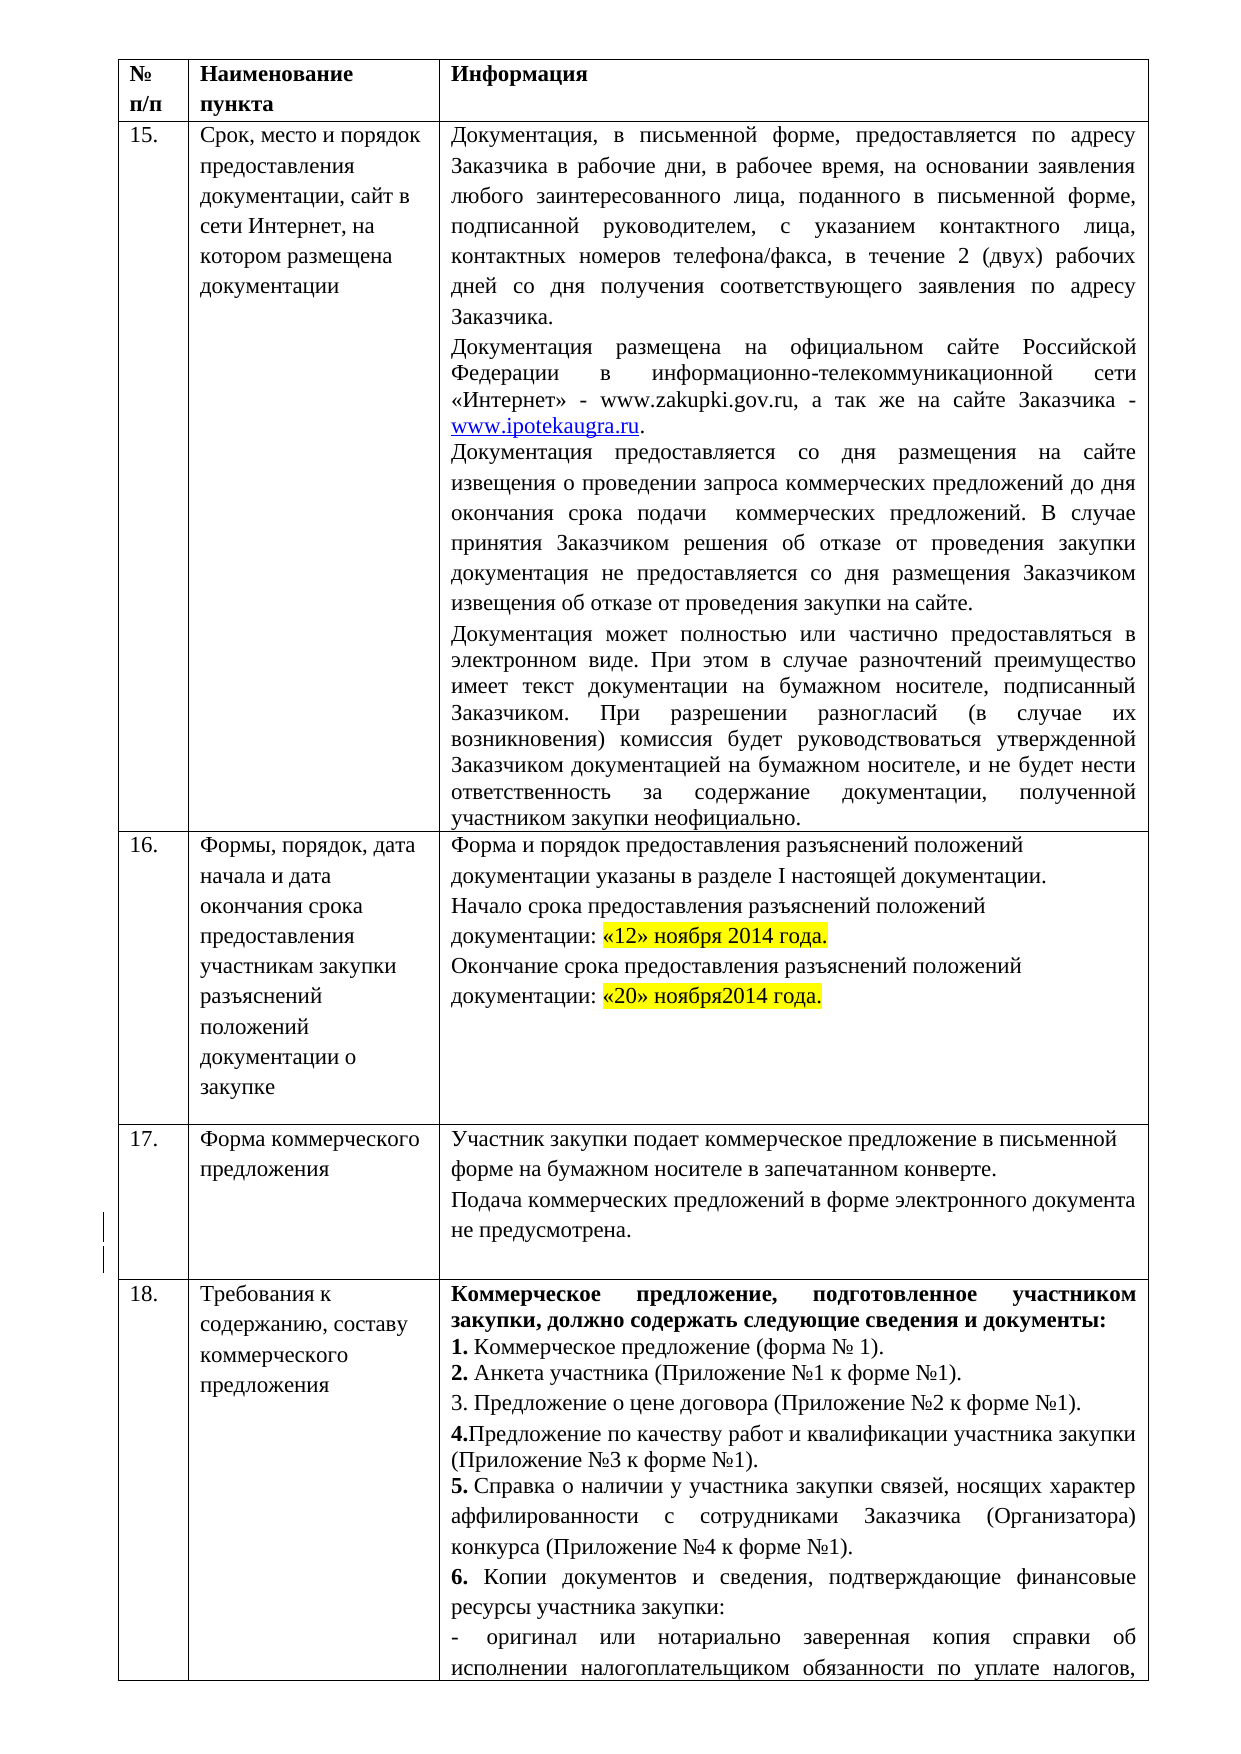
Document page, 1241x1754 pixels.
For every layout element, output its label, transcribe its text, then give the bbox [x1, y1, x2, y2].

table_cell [440, 1280, 1148, 1680]
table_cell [189, 1280, 439, 1680]
table_cell Форма коммерческого предложения [189, 1125, 439, 1279]
table_header Информация [440, 60, 1148, 121]
table_cell 17. [119, 1125, 188, 1279]
table_cell Участник закупки подает коммерческое предложение в письменной форме на бумажном носителе в запечатанном конверте. Подача коммерческих предложений в форме электронного документа не предусмотрена. [440, 1125, 1148, 1279]
table_header № п/п [119, 60, 188, 121]
table_cell 16. [119, 832, 188, 1124]
table_cell Формы, порядок, дата начала и дата окончания срока предоставления участникам закупки разъяснений положений документации о закупке [189, 832, 439, 1124]
table_cell Форма и порядок предоставления разъяснений положений документации указаны в разделе I настоящей документации. Начало срока предоставления разъяснений положений документации: «12» ноября 2014 года. Окончание срока предоставления разъяснений положений документации: «20» ноября2014 года. [440, 832, 1148, 1124]
table_header Наименование пункта [189, 60, 439, 121]
table_cell 18. [119, 1280, 188, 1680]
table_cell 15. [119, 122, 188, 831]
table_cell Срок, место и порядок предоставления документации, сайт в сети Интернет, на котором размещена документации [189, 122, 439, 831]
table_cell Документация, в письменной форме, предоставляется по адресу Заказчика в рабочие дни, в рабочее время, на основании заявления любого заинтересованного лица, поданного в письменной форме, подписанной руководителем, с указанием контактного лица, контактных номеров телефона/факса, в течение 2 (двух) рабочих дней со дня получения соответствующего заявления по адресу Заказчика. Документация размещена на официальном сайте Российской Федерации в информационно-телекоммуникационной сети «Интернет» - www.zakupki.gov.ru, а так же на сайте Заказчика - www.ipotekaugra.ru. Документация предоставляется со дня размещения на сайте извещения о проведении запроса коммерческих предложений до дня окончания срока подачи коммерческих предложений. В случае принятия Заказчиком решения об отказе от проведения закупки документация не предоставляется со дня размещения Заказчиком извещения об отказе от проведения закупки на сайте. Документация может полностью или частично предоставляться в электронном виде. При этом в случае разночтений преимущество имеет текст документации на бумажном носителе, подписанный Заказчиком. При разрешении разногласий (в случае их возникновения) комиссия будет руководствоваться утвержденной Заказчиком документацией на бумажном носителе, и не будет нести ответственность за содержание документации, полученной участником закупки неофициально. [440, 122, 1148, 831]
